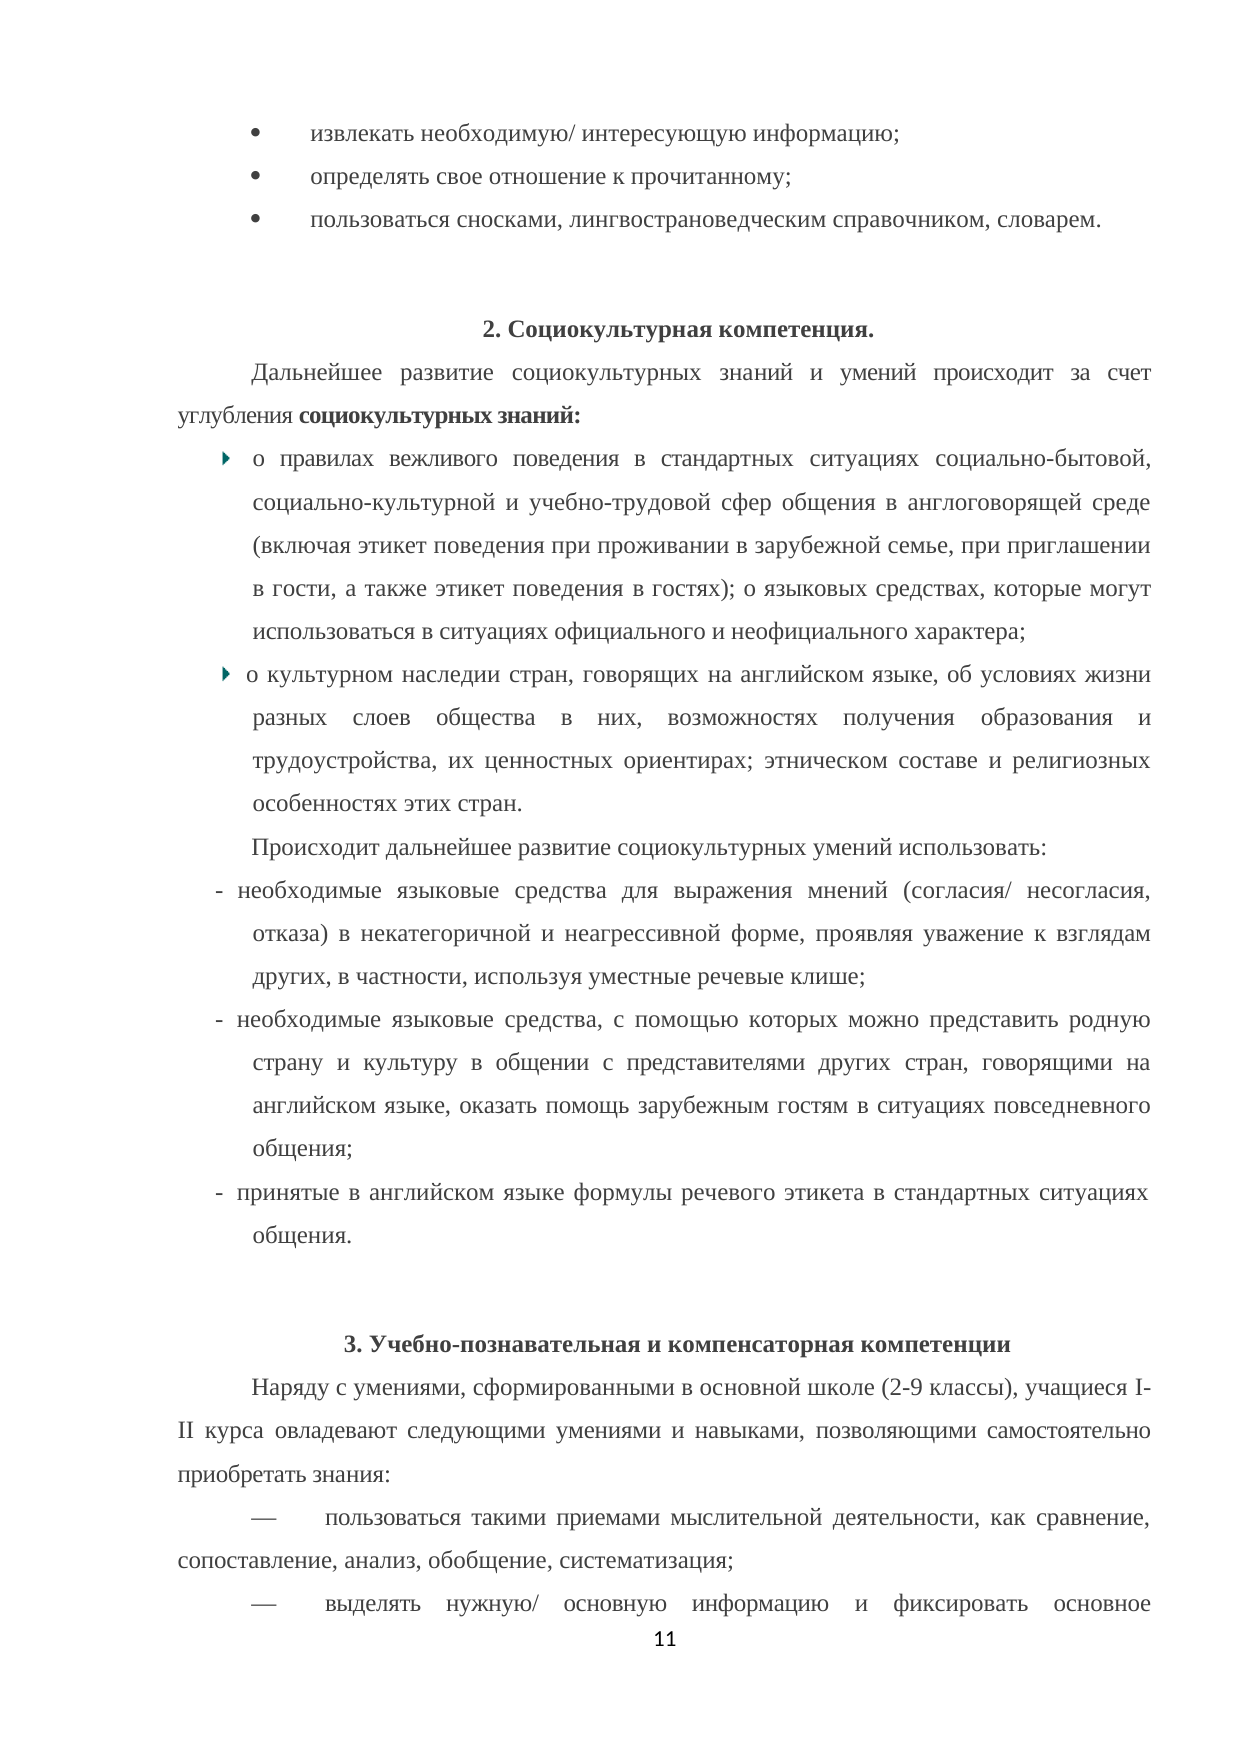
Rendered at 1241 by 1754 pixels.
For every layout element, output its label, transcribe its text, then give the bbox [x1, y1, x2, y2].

list принятые в английском языке формулы речевого этикета в стандартных ситуациях общения. [215, 1177, 1150, 1248]
picture [215, 450, 233, 467]
list необходимые языковые средства, с помощью которых можно представить родную страну и культуру в общении с представителями других стран, говорящими на английском языке, оказать помощь зарубежным гостям в ситуациях повседневного общения; [215, 1004, 1151, 1162]
list извлекать необходимую/ интересующую информацию; [177, 118, 1152, 147]
list определять свое отношение к прочитанному; [177, 161, 1152, 190]
text Наряду с умениями, сформированными в основной школе (2-9 классы), учащиеся I-II курса овладевают следующими умениями и навыками, позволяющими самостоятельно приобретать знания: [177, 1372, 1151, 1487]
picture [215, 665, 233, 683]
text 3. Учебно-познавательная и компенсаторная компетенции [177, 1329, 1104, 1358]
text Происходит дальнейшее развитие социокультурных умений использовать: [177, 832, 1151, 860]
list необходимые языковые средства для выражения мнений (согласия/ несогласия, отказа) в некатегоричной и неагрессивной форме, проявляя уважение к взглядам других, в частности, используя уместные речевые клише; [215, 875, 1151, 990]
list о правилах вежливого поведения в стандартных ситуациях социально-бытовой, социально-культурной и учебно-трудовой сфер общения в англоговорящей среде (включая этикет поведения при проживании в зарубежной семье, при приглашении в гости, а также этикет поведения в гостях); о языковых средствах, которые могут использоваться в ситуациях официального и неофициального характера; [215, 443, 1152, 645]
text 2. Социокультурная компетенция. [177, 314, 1152, 343]
list пользоваться такими приемами мыслительной деятельности, как сравнение, сопоставление, анализ, обобщение, систематизация; [177, 1502, 1150, 1574]
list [177, 1588, 1151, 1617]
list пользоваться сносками, лингвострановедческим справочником, словарем. [177, 204, 1152, 233]
list о культурном наследии стран, говорящих на английском языке, об условиях жизни разных слоев общества в них, возможностях получения образования и трудоустройства, их ценностных ориентирах; этническом составе и религиозных особенностях этих стран. [215, 659, 1152, 817]
text Дальнейшее развитие социокультурных знаний и умений происходит за счет углубления социокультурных знаний: [177, 357, 1152, 429]
